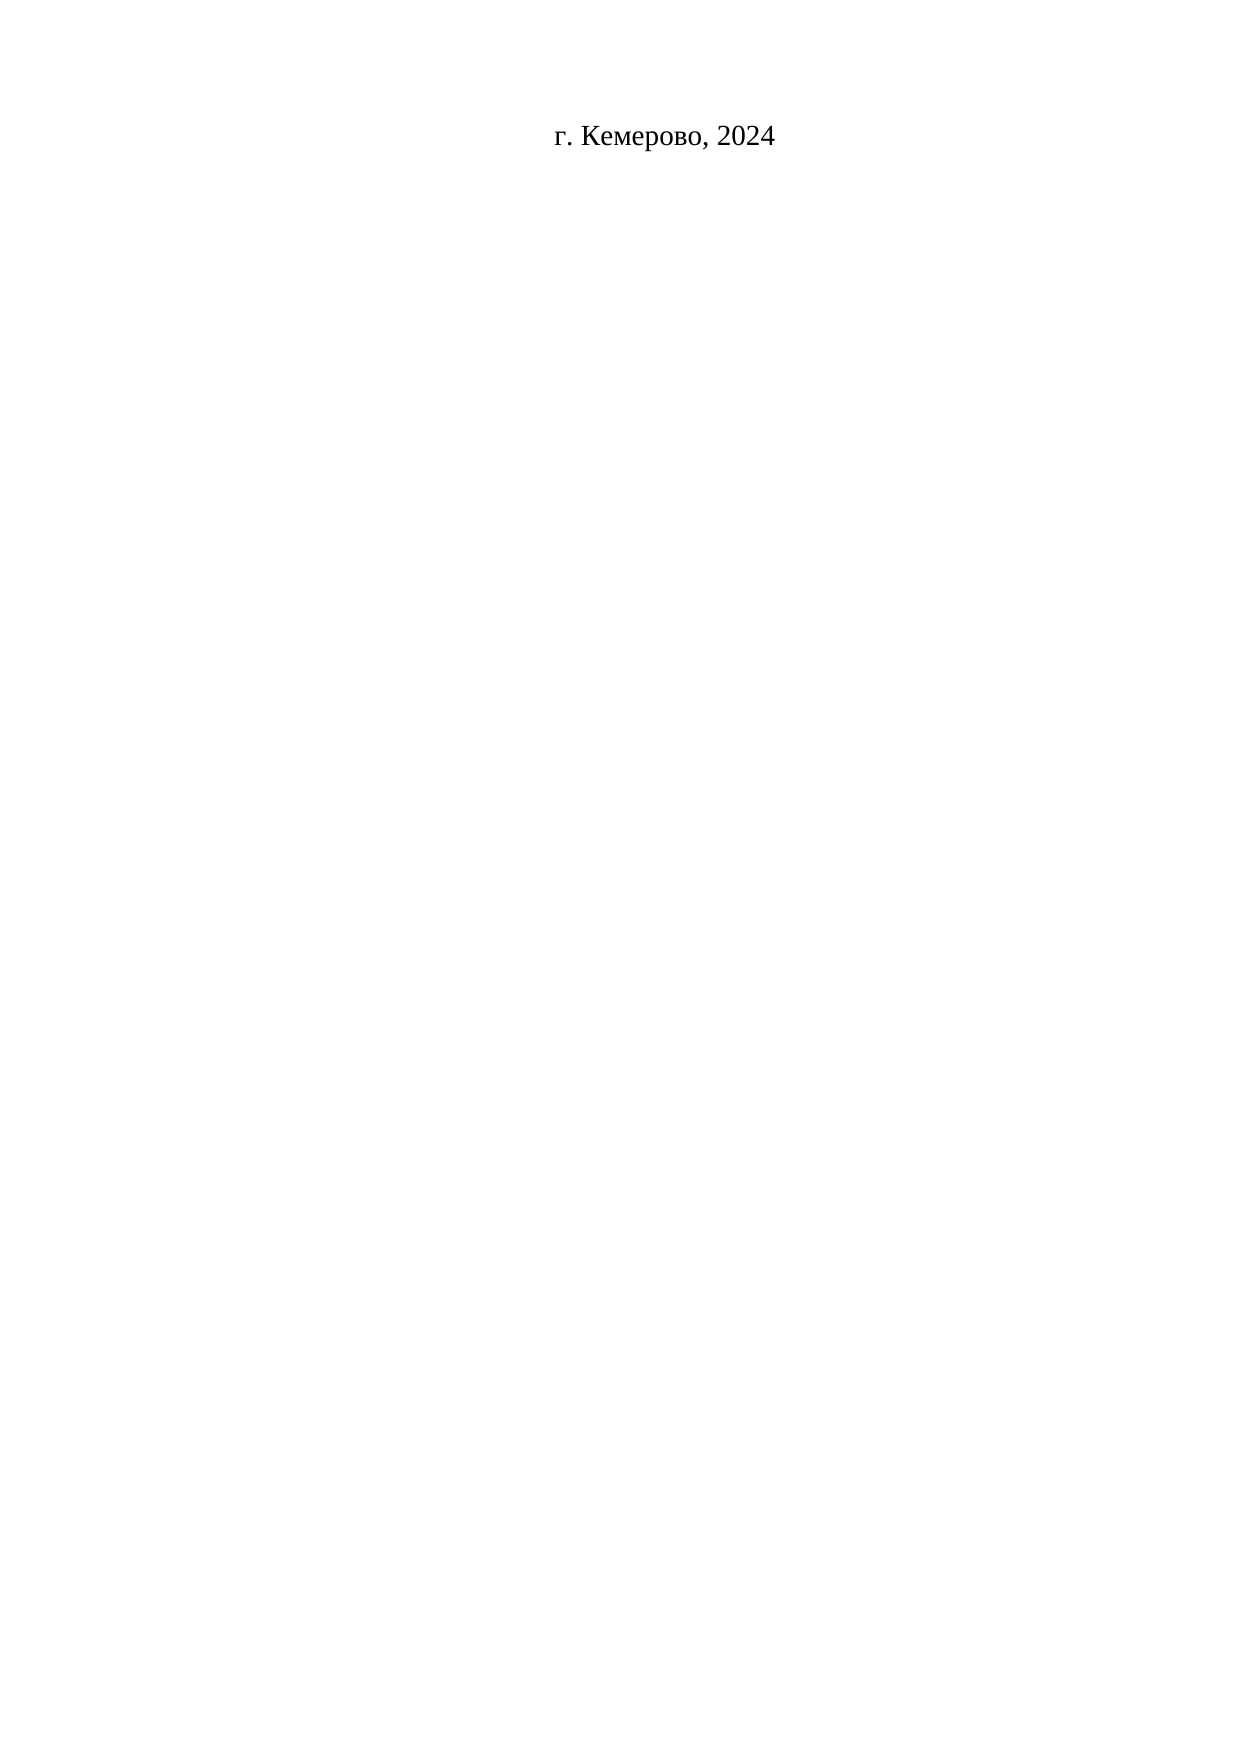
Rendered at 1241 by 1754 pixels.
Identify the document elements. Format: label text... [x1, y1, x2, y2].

text г. Кемерово, 2024 [177, 118, 1152, 152]
